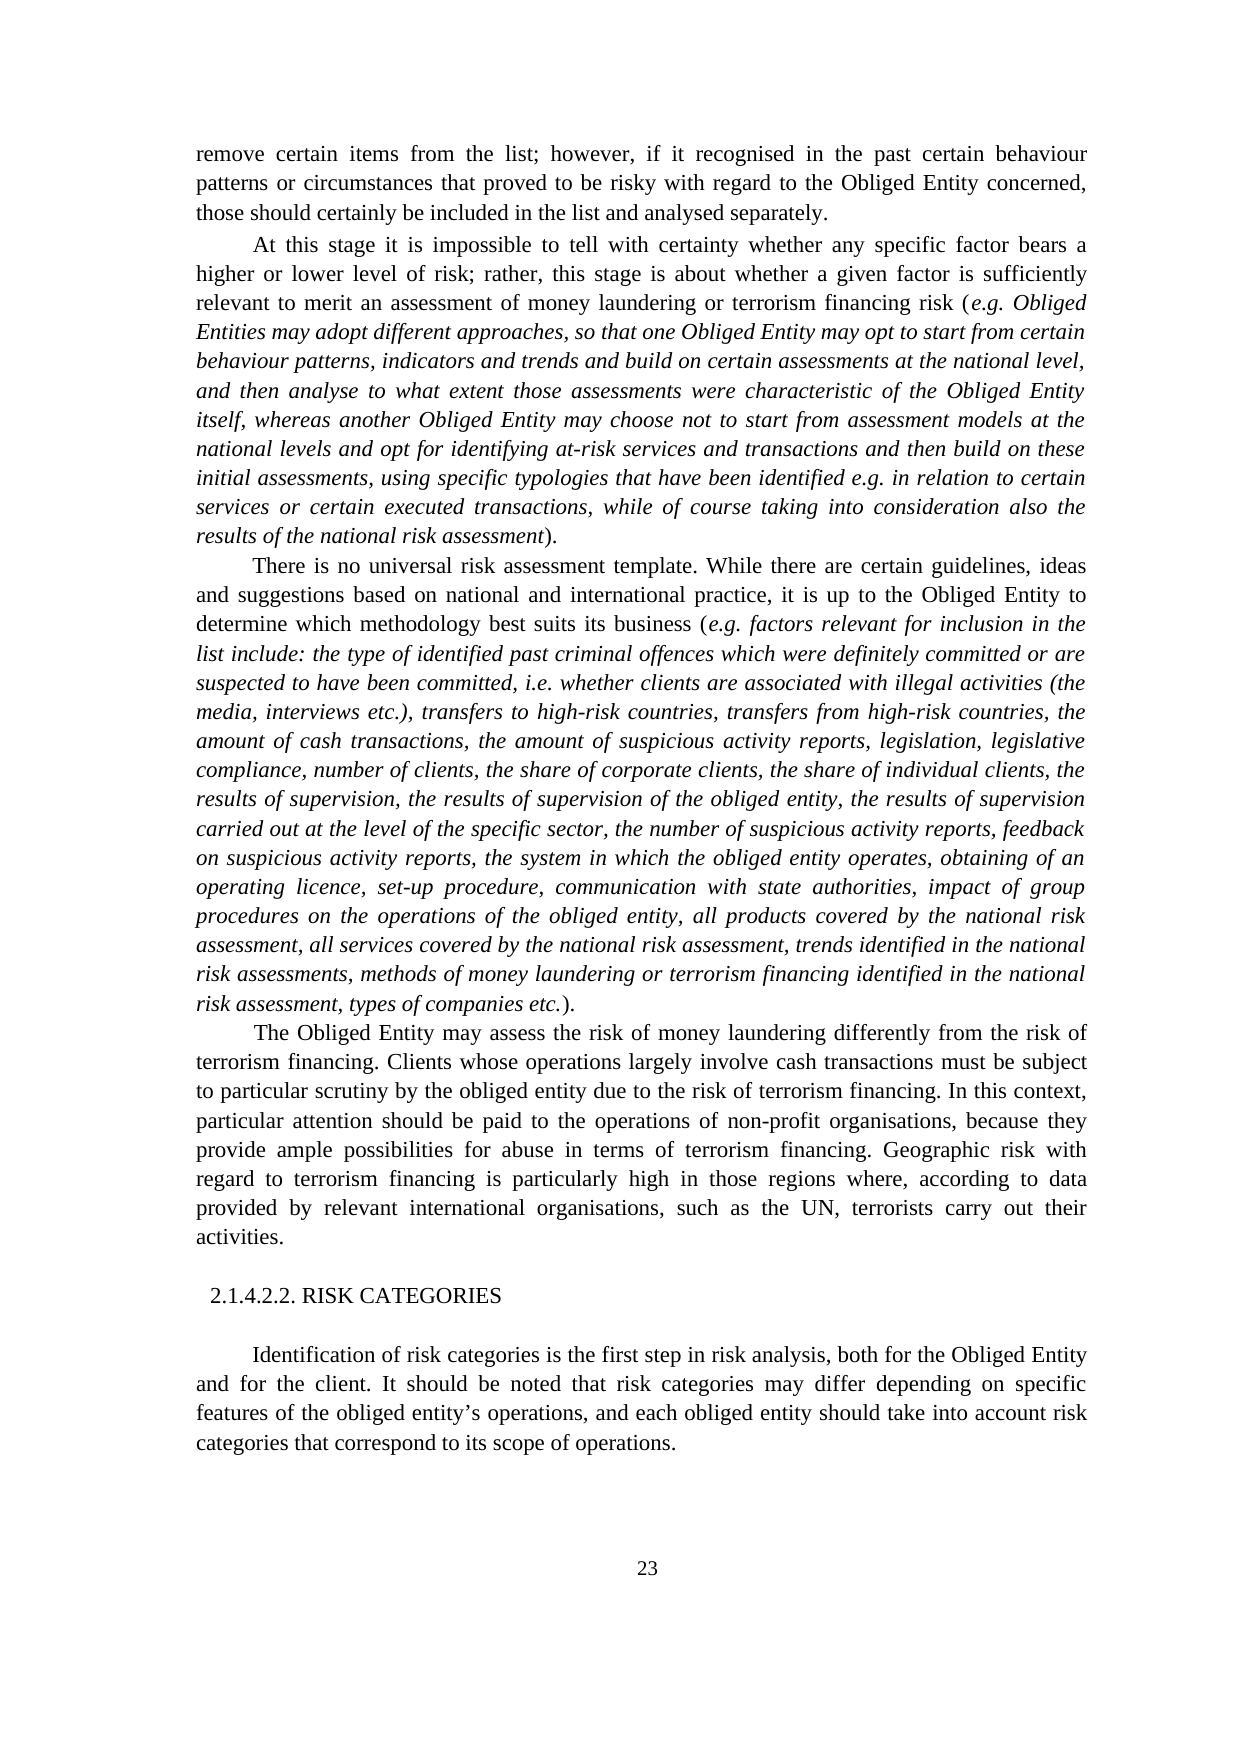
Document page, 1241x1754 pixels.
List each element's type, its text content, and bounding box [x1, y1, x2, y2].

text At this stage it is impossible to tell with certainty whether any specific factor bears a higher or lower level of risk; rather, this stage is about whether a given factor is sufficiently relevant to merit an assessment of money laundering or terrorism financing risk (e.g. Obliged Entities may adopt different approaches, so that one Obliged Entity may opt to start from certain behaviour patterns, indicators and trends and build on certain assessments at the national level, and then analyse to what extent those assessments were characteristic of the Obliged Entity itself, whereas another Obliged Entity may choose not to start from assessment models at the national levels and opt for identifying at-risk services and transactions and then build on these initial assessments, using specific typologies that have been identified e.g. in relation to certain services or certain executed transactions, while of course taking into consideration also the results of the national risk assessment). [196, 231, 1089, 549]
text Identification of risk categories is the first step in risk analysis, both for the Obliged Entity and for the client. It should be noted that risk categories may differ depending on specific features of the obliged entity’s operations, and each obliged entity should take into account risk categories that correspond to its scope of operations. [196, 1341, 1089, 1455]
text 2.1.4.2.2. RISK CATEGORIES [210, 1282, 1089, 1308]
text The Obliged Entity may assess the risk of money laundering differently from the risk of terrorism financing. Clients whose operations largely involve cash transactions must be subject to particular scrutiny by the obliged entity due to the risk of terrorism financing. In this context, particular attention should be paid to the operations of non-profit organisations, because they provide ample possibilities for abuse in terms of terrorism financing. Geographic risk with regard to terrorism financing is particularly high in those regions where, according to data provided by relevant international organisations, such as the UN, terrorists carry out their activities. [196, 1019, 1089, 1250]
text There is no universal risk assessment template. While there are certain guidelines, ideas and suggestions based on national and international practice, it is up to the Obliged Entity to determine which methodology best suits its business (e.g. factors relevant for inclusion in the list include: the type of identified past criminal offences which were definitely committed or are suspected to have been committed, i.e. whether clients are associated with illegal activities (the media, interviews etc.), transfers to high-risk countries, transfers from high-risk countries, the amount of cash transactions, the amount of suspicious activity reports, legislation, legislative compliance, number of clients, the share of corporate clients, the share of individual clients, the results of supervision, the results of supervision of the obliged entity, the results of supervision carried out at the level of the specific sector, the number of suspicious activity reports, feedback on suspicious activity reports, the system in which the obliged entity operates, obtaining of an operating licence, set-up procedure, communication with state authorities, impact of group procedures on the operations of the obliged entity, all products covered by the national risk assessment, all services covered by the national risk assessment, trends identified in the national risk assessments, methods of money laundering or terrorism financing identified in the national risk assessment, types of companies etc.). [196, 552, 1089, 1016]
